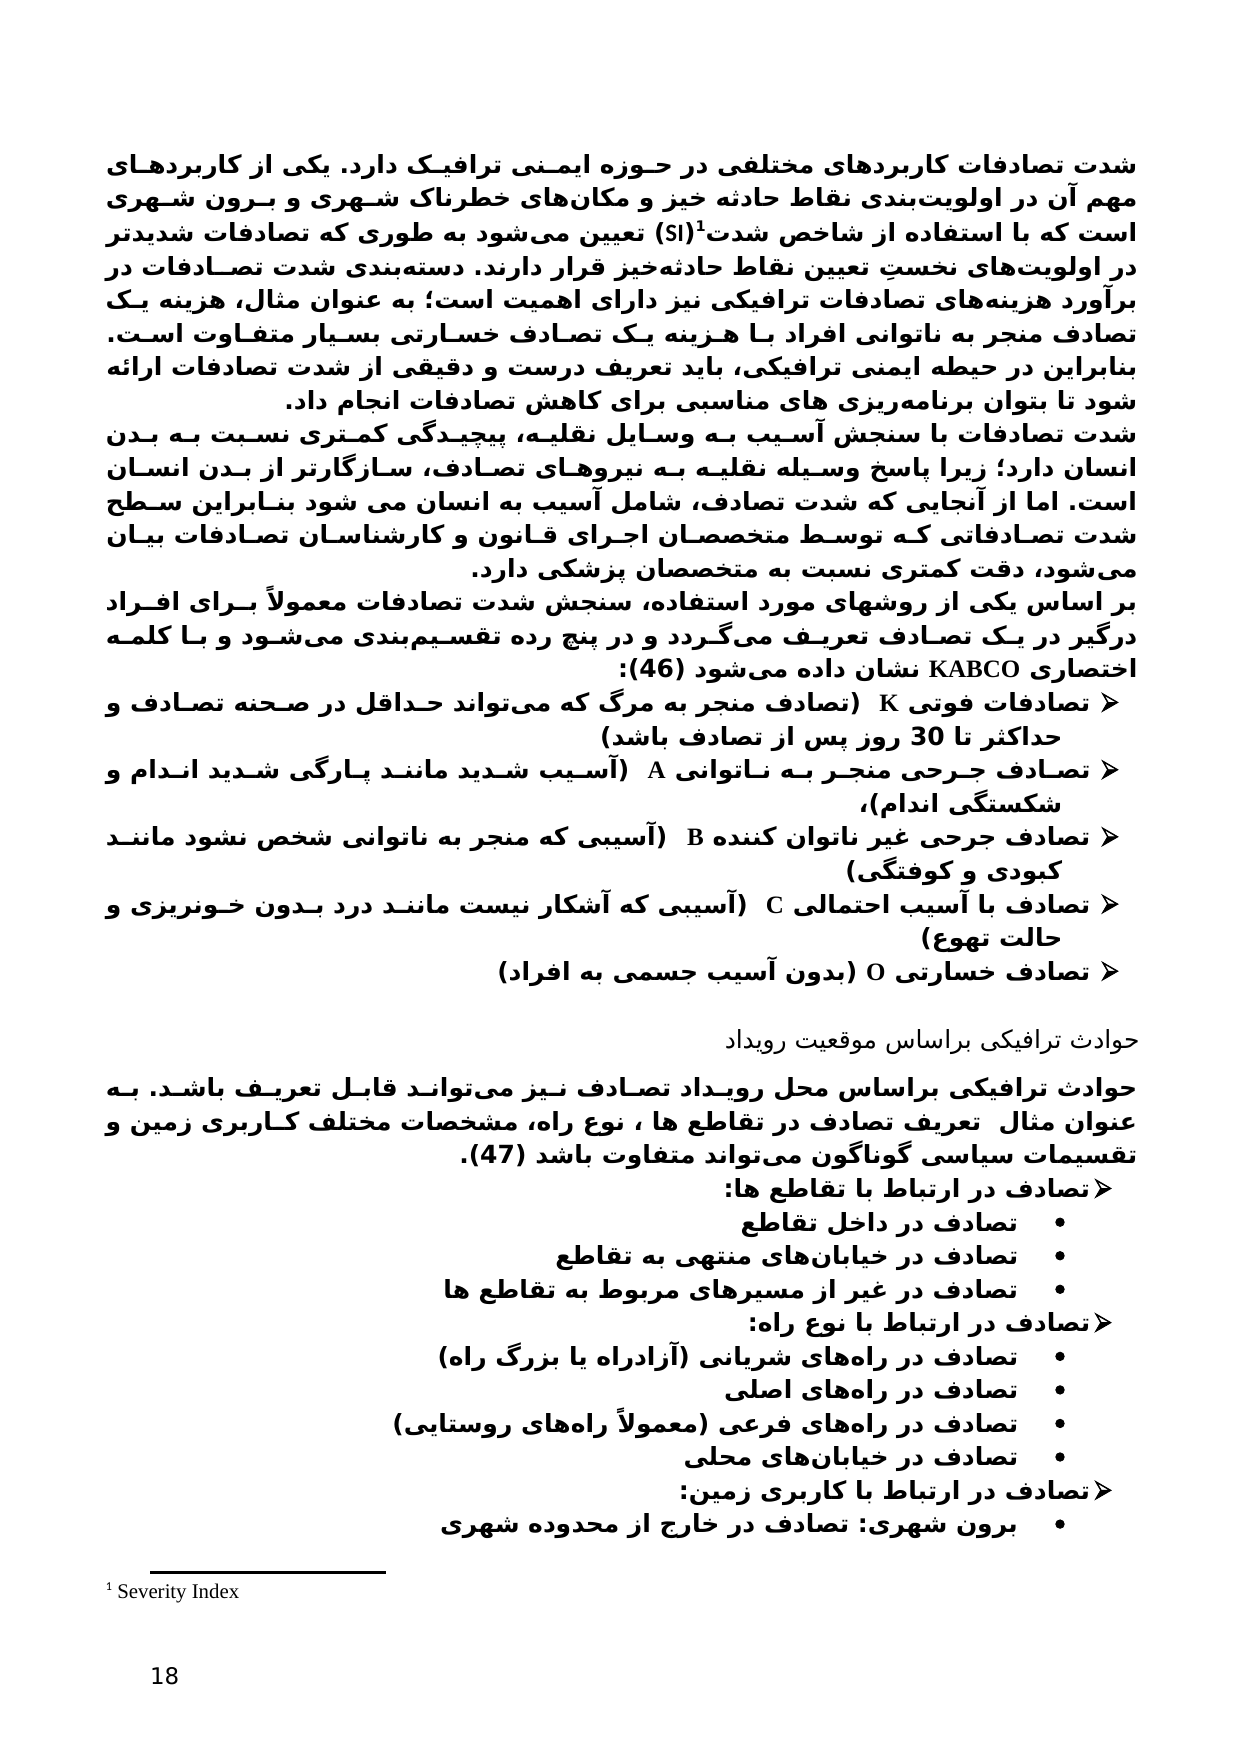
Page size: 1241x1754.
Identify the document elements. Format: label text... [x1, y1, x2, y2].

list تصادف در ارتباط با نوع راه: [150, 1308, 1093, 1338]
list برون شهری: تصادف در خارج از محدوده شهری [150, 1510, 1056, 1539]
list تصادف خسارتی O (بدون آسیب جسمی به افراد) [106, 957, 1100, 986]
list تصادفات فوتی K (تصادف منجر به مرگ که می‌تواند حداقل در صحنه تصادف و حداکثر تا 30 روز پس از تصادف باشد) [106, 688, 1100, 751]
list تصادف در راه‌های اصلی [150, 1376, 1056, 1405]
list تصادف با آسیب احتمالی C (آسیبی که آشکار نیست مانند درد بدون خونریزی و حالت تهوع) [106, 890, 1100, 952]
text حوادث ترافیکی براساس موقعیت رویداد [150, 1026, 1139, 1055]
text شدت تصادفات با سنجش آسیب به وسایل نقلیه، پیچیدگی کمتری نسبت به بدن انسان دارد؛ زیرا پاسخ وسیله نقلیه به نیروهای تصادف، سازگارتر از بدن انسان است. اما از آنجایی که شدت تصادف، شامل آسیب به انسان می شود بنابراین سطح شدت تصادفاتی که توسط متخصصان اجرای قانون و کارشناسان تصادفات بیان می‌شود، دقت کمتری نسبت به متخصصان پزشکی دارد. [106, 420, 1137, 583]
text شدت تصادفات کاربردهای مختلفی در حوزه‌ ایمنی ترافیک دارد. یکی از کاربردهای مهم آن در اولویت‌بندی نقاط حادثه خیز و مکان‌های خطرناک شهری و برون شهری است که با استفاده از شاخص شدت(SI) تعیین می‌شود به طوری که تصادفات شدیدتر در اولویت‌های نخستِ تعیین نقاط حادثه‌خیز قرار دارند. دسته‌بندی شدت تصادفات در برآورد هزینه‌های تصادفات ترافیکی نیز دارای اهمیت است؛ به عنوان مثال، هزینه‌ یک تصادف منجر به ناتوانی افراد با هزینه‌ یک تصادف خسارتی بسیار متفاوت است. بنابراین در حیطه‌ ایمنی ترافیکی، باید تعریف درست و دقیقی از شدت تصادفات ارائه شود تا بتوان برنامه‌ریزی های مناسبی برای کاهش تصادفات انجام داد. [106, 150, 1137, 415]
list تصادف جرحی منجر به ناتوانی A (آسیب شدید مانند پارگی شدید اندام و شکستگی اندام)، [106, 755, 1100, 818]
list تصادف در داخل تقاطع [150, 1208, 1056, 1237]
list تصادف جرحی غیر ناتوان کننده B (آسیبی که منجر به ناتوانی شخص نشود مانند کبودی و کوفتگی) [106, 822, 1100, 885]
text بر اساس یکی از روشهای مورد استفاده، سنجش شدت تصادفات معمولاً برای افراد درگیر در یک تصادف تعریف می‌گردد و در پنچ رده تقسیم‌بندی می‌شود و با کلمه اختصاری KABCO نشان داده می‌شود (46): [106, 587, 1137, 684]
list تصادف در غیر از مسیرهای مربوط به تقاطع ها [150, 1275, 1056, 1304]
list تصادف در ارتباط با تقاطع ها: [150, 1174, 1093, 1203]
list تصادف در ارتباط با کاربری زمین: [150, 1476, 1093, 1505]
list تصادف در خیابان‌های محلی [150, 1443, 1056, 1472]
text حوادث ترافیکی براساس محل رویداد تصادف نیز می‌تواند قابل تعریف باشد. به عنوان مثال تعریف تصادف در تقاطع ها ، نوع راه، مشخصات مختلف کاربری زمین و تقسیمات سیاسی گوناگون می‌تواند متفاوت باشد (47). [106, 1074, 1137, 1170]
list تصادف در راه‌های شریانی (آزادراه یا بزرگ راه) [150, 1342, 1056, 1371]
list تصادف در خیابان‌های منتهی به تقاطع [150, 1241, 1056, 1271]
list تصادف در راه‌های فرعی (معمولاً راه‌های روستایی) [150, 1409, 1056, 1438]
